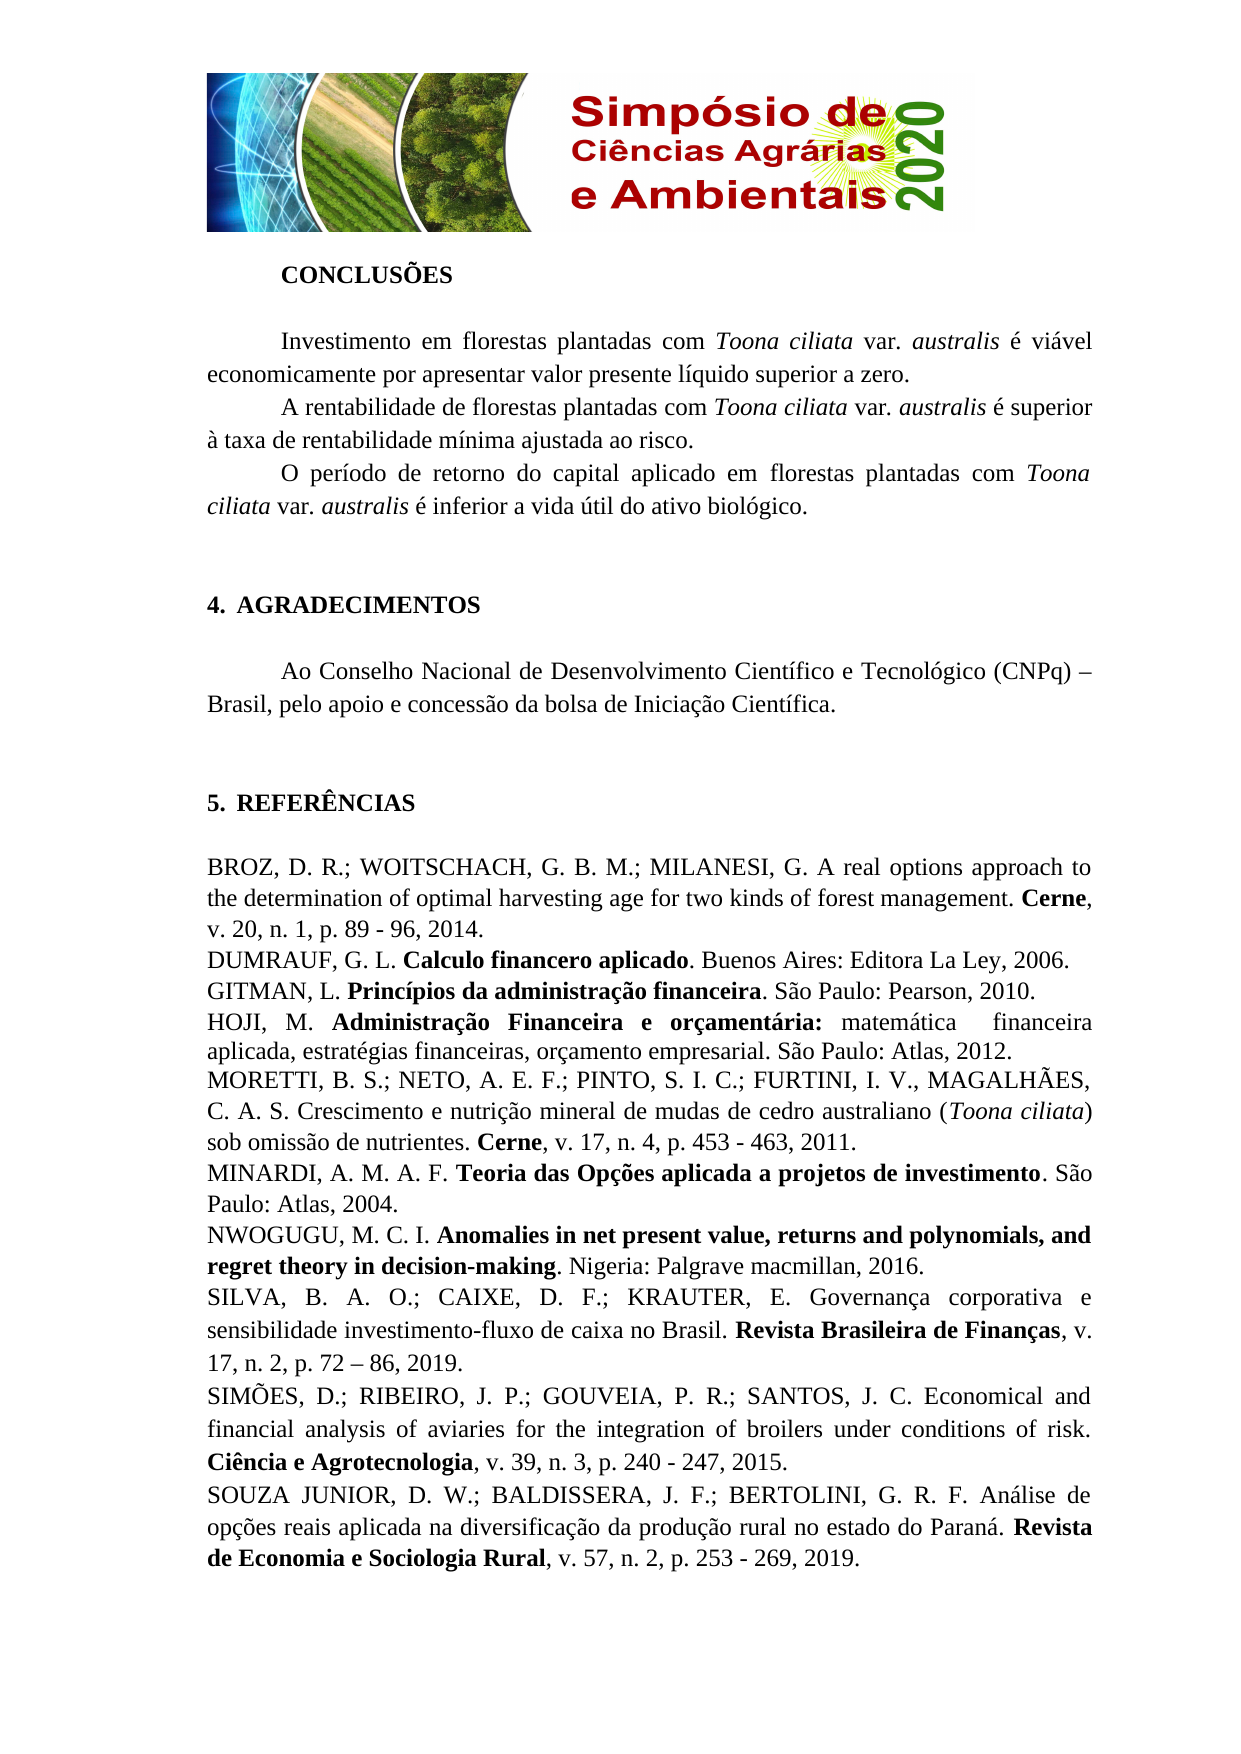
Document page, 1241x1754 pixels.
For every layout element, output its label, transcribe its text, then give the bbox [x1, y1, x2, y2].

list AGRADECIMENTOS [207, 590, 1092, 619]
text NWOGUGU, M. C. I. Anomalies in net present value, returns and polynomials, and regret theory in decision-making. Nigeria: Palgrave macmillan, 2016. [207, 1220, 1092, 1280]
text MINARDI, A. M. A. F. Teoria das Opções aplicada a projetos de investimento. São Paulo: Atlas, 2004. [207, 1158, 1092, 1218]
text O período de retorno do capital aplicado em florestas plantadas com Toona ciliata var. australis é inferior a vida útil do ativo biológico. [207, 458, 1092, 519]
text SIMÕES, D.; RIBEIRO, J. P.; GOUVEIA, P. R.; SANTOS, J. C. Economical and financial analysis of aviaries for the integration of broilers under conditions of risk. Ciência e Agrotecnologia, v. 39, n. 3, p. 240 - 247, 2015. [207, 1381, 1092, 1476]
text GITMAN, L. Princípios da administração financeira. São Paulo: Pearson, 2010. [207, 976, 1092, 1005]
text BROZ, D. R.; WOITSCHACH, G. B. M.; MILANESI, G. A real options approach to the determination of optimal harvesting age for two kinds of forest management. Cerne, v. 20, n. 1, p. 89 - 96, 2014. [207, 852, 1092, 943]
text SOUZA JUNIOR, D. W.; BALDISSERA, J. F.; BERTOLINI, G. R. F. Análise de opções reais aplicada na diversificação da produção rural no estado do Paraná. Revista de Economia e Sociologia Rural, v. 57, n. 2, p. 253 - 269, 2019. [207, 1481, 1092, 1571]
text SILVA, B. A. O.; CAIXE, D. F.; KRAUTER, E. Governança corporativa e sensibilidade investimento-fluxo de caixa no Brasil. Revista Brasileira de Finanças, v. 17, n. 2, p. 72 – 86, 2019. [207, 1282, 1092, 1377]
text MORETTI, B. S.; NETO, A. E. F.; PINTO, S. I. C.; FURTINI, I. V., MAGALHÃES, C. A. S. Crescimento e nutrição mineral de mudas de cedro australiano (Toona ciliata) sob omissão de nutrientes. Cerne, v. 17, n. 4, p. 453 - 463, 2011. [207, 1065, 1092, 1156]
text A rentabilidade de florestas plantadas com Toona ciliata var. australis é superior à taxa de rentabilidade mínima ajustada ao risco. [207, 392, 1092, 453]
text Investimento em florestas plantadas com Toona ciliata var. australis é viável economicamente por apresentar valor presente líquido superior a zero. [207, 326, 1092, 387]
text CONCLUSÕES [207, 260, 1092, 288]
text HOJI, M. Administração Financeira e orçamentária: matemática financeira aplicada, estratégias financeiras, orçamento empresarial. São Paulo: Atlas, 2012. [207, 1007, 1092, 1065]
list REFERÊNCIAS [207, 788, 1092, 817]
text Ao Conselho Nacional de Desenvolvimento Científico e Tecnológico (CNPq) – Brasil, pelo apoio e concessão da bolsa de Iniciação Científica. [207, 656, 1092, 718]
text DUMRAUF, G. L. Calculo financero aplicado. Buenos Aires: Editora La Ley, 2006. [207, 945, 1092, 974]
picture [206, 73, 975, 232]
